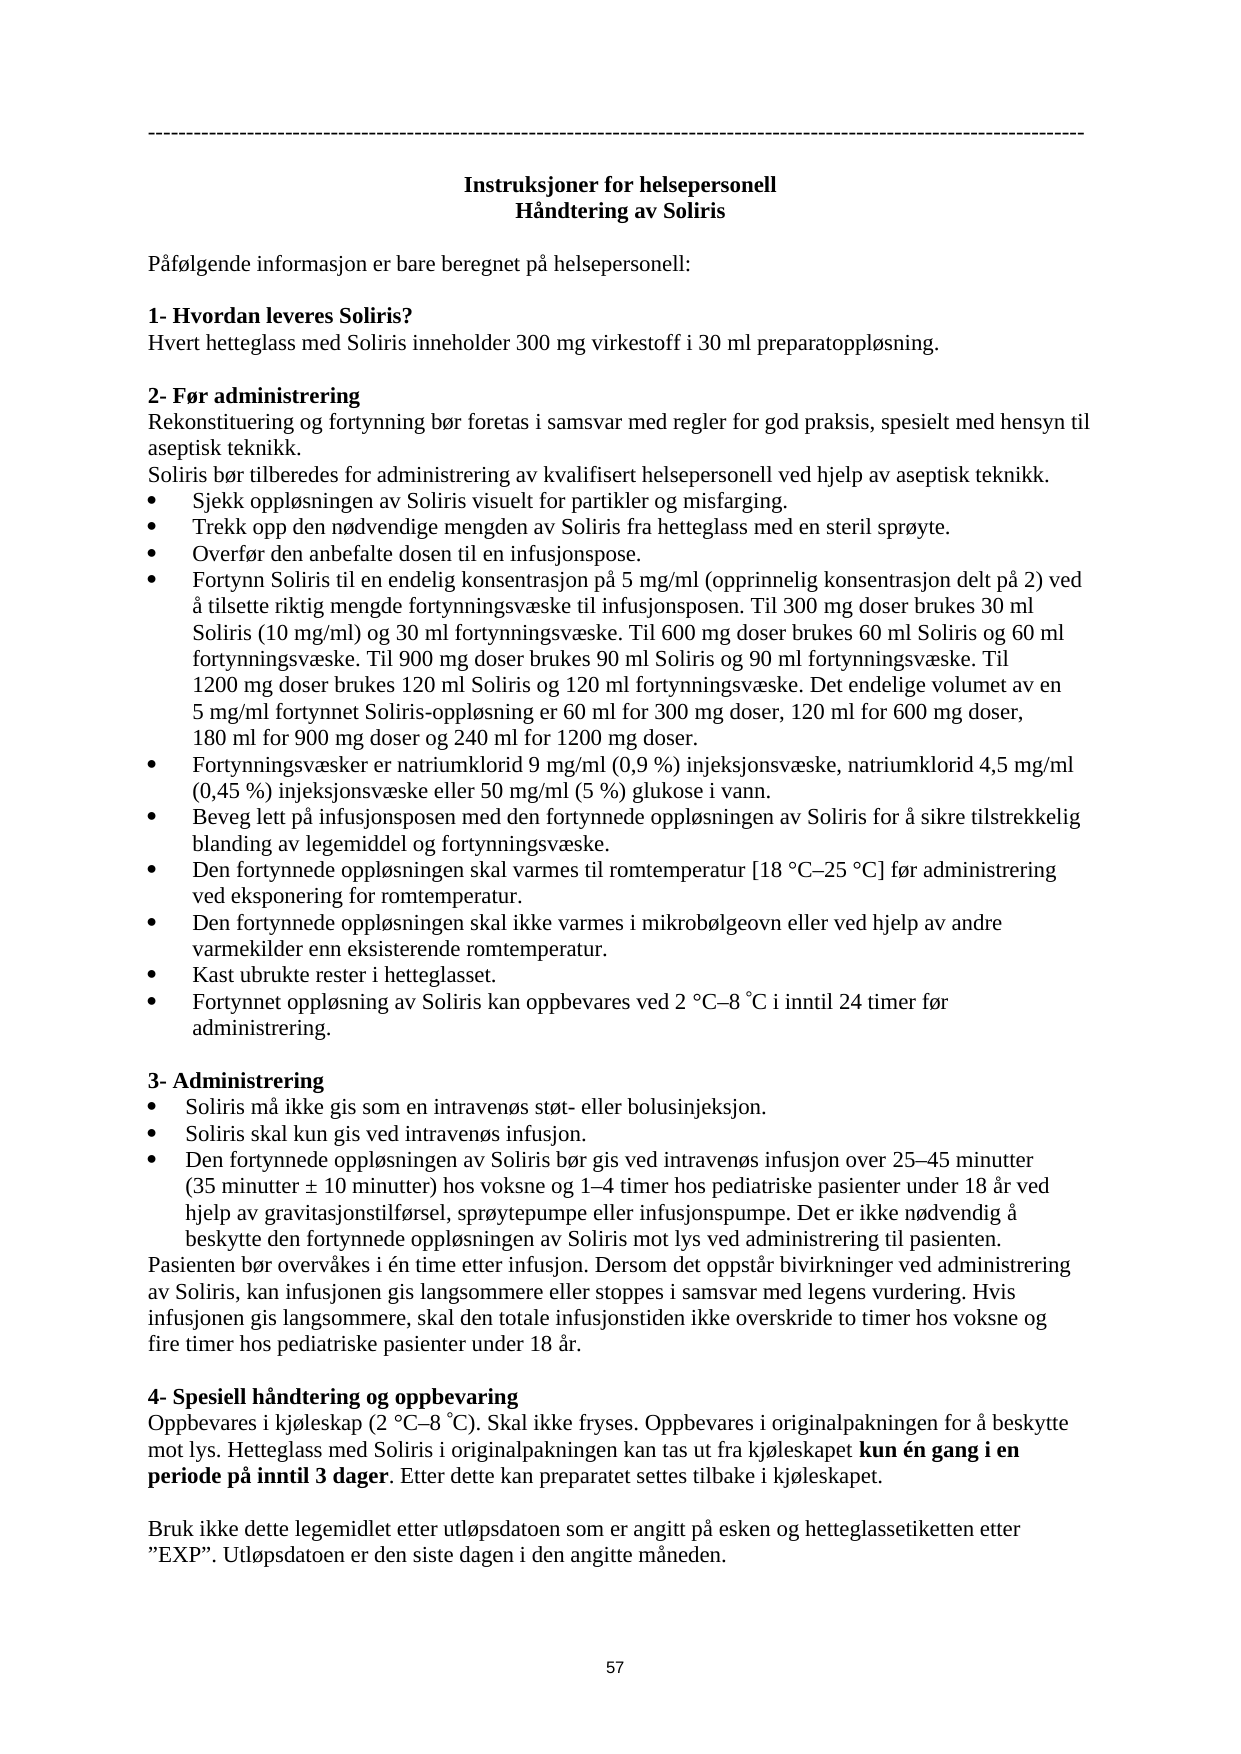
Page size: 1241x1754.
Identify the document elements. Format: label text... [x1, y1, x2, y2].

list Soliris skal kun gis ved intravenøs infusjon. [148, 1119, 1092, 1146]
text 4- Spesiell håndtering og oppbevaring [148, 1383, 1092, 1409]
list Overfør den anbefalte dosen til en infusjonspose. [148, 540, 1092, 566]
list Soliris må ikke gis som en intravenøs støt- eller bolusinjeksjon. [148, 1093, 1092, 1119]
list Kast ubrukte rester i hetteglasset. [148, 961, 1092, 988]
list Fortynnet oppløsning av Soliris kan oppbevares ved 2 °C–8 C i inntil 24 timer før administrering. [148, 988, 1092, 1041]
text --------------------------------------------------------------------------------------------------------------------------- [148, 118, 1092, 144]
text Pasienten bør overvåkes i én time etter infusjon. Dersom det oppstår bivirkninger ved administrering av Soliris, kan infusjonen gis langsommere eller stoppes i samsvar med legens vurdering. Hvis infusjonen gis langsommere, skal den totale infusjonstiden ikke overskride to timer hos voksne og fire timer hos pediatriske pasienter under 18 år. [148, 1251, 1092, 1357]
list Den fortynnede oppløsningen av Soliris bør gis ved intravenøs infusjon over 25–45 minutter (35 minutter ± 10 minutter) hos voksne og 1–4 timer hos pediatriske pasienter under 18 år ved hjelp av gravitasjonstilførsel, sprøytepumpe eller infusjonspumpe. Det er ikke nødvendig å beskytte den fortynnede oppløsningen av Soliris mot lys ved administrering til pasienten. [148, 1146, 1092, 1251]
text Håndtering av Soliris [148, 197, 1092, 223]
list Fortynn Soliris til en endelig konsentrasjon på 5 mg/ml (opprinnelig konsentrasjon delt på 2) ved å tilsette riktig mengde fortynningsvæske til infusjonsposen. Til 300 mg doser brukes 30 ml Soliris (10 mg/ml) og 30 ml fortynningsvæske. Til 600 mg doser brukes 60 ml Soliris og 60 ml fortynningsvæske. Til 900 mg doser brukes 90 ml Soliris og 90 ml fortynningsvæske. Til 1200 mg doser brukes 120 ml Soliris og 120 ml fortynningsvæske. Det endelige volumet av en 5 mg/ml fortynnet Soliris-oppløsning er 60 ml for 300 mg doser, 120 ml for 600 mg doser, 180 ml for 900 mg doser og 240 ml for 1200 mg doser. [148, 566, 1092, 751]
text Oppbevares i kjøleskap (2 °C–8 C). Skal ikke fryses. Oppbevares i originalpakningen for å beskytte mot lys. Hetteglass med Soliris i originalpakningen kan tas ut fra kjøleskapet kun én gang i en periode på inntil 3 dager. Etter dette kan preparatet settes tilbake i kjøleskapet. [148, 1409, 1092, 1488]
list Beveg lett på infusjonsposen med den fortynnede oppløsningen av Soliris for å sikre tilstrekkelig blanding av legemiddel og fortynningsvæske. [148, 803, 1092, 856]
list Fortynningsvæsker er natriumklorid 9 mg/ml (0,9 %) injeksjonsvæske, natriumklorid 4,5 mg/ml (0,45 %) injeksjonsvæske eller 50 mg/ml (5 %) glukose i vann. [148, 751, 1092, 803]
text Påfølgende informasjon er bare beregnet på helsepersonell: [148, 250, 1092, 276]
list Den fortynnede oppløsningen skal varmes til romtemperatur [18 °C–25 °C] før administrering ved eksponering for romtemperatur. [148, 856, 1092, 909]
list Den fortynnede oppløsningen skal ikke varmes i mikrobølgeovn eller ved hjelp av andre varmekilder enn eksisterende romtemperatur. [148, 909, 1092, 961]
text Rekonstituering og fortynning bør foretas i samsvar med regler for god praksis, spesielt med hensyn til aseptisk teknikk. [148, 408, 1092, 461]
text Soliris bør tilberedes for administrering av kvalifisert helsepersonell ved hjelp av aseptisk teknikk. [148, 461, 1092, 487]
text Bruk ikke dette legemidlet etter utløpsdatoen som er angitt på esken og hetteglassetiketten etter ”EXP”. Utløpsdatoen er den siste dagen i den angitte måneden. [148, 1515, 1092, 1568]
list Trekk opp den nødvendige mengden av Soliris fra hetteglass med en steril sprøyte. [148, 513, 1092, 540]
text 2- Før administrering [148, 382, 1092, 408]
text 1- Hvordan leveres Soliris? [148, 303, 1092, 329]
text 3- Administrering [148, 1067, 1092, 1093]
text Instruksjoner for helsepersonell [148, 171, 1093, 197]
text Hvert hetteglass med Soliris inneholder 300 mg virkestoff i 30 ml preparatoppløsning. [148, 329, 1092, 355]
list Sjekk oppløsningen av Soliris visuelt for partikler og misfarging. [148, 487, 1092, 513]
